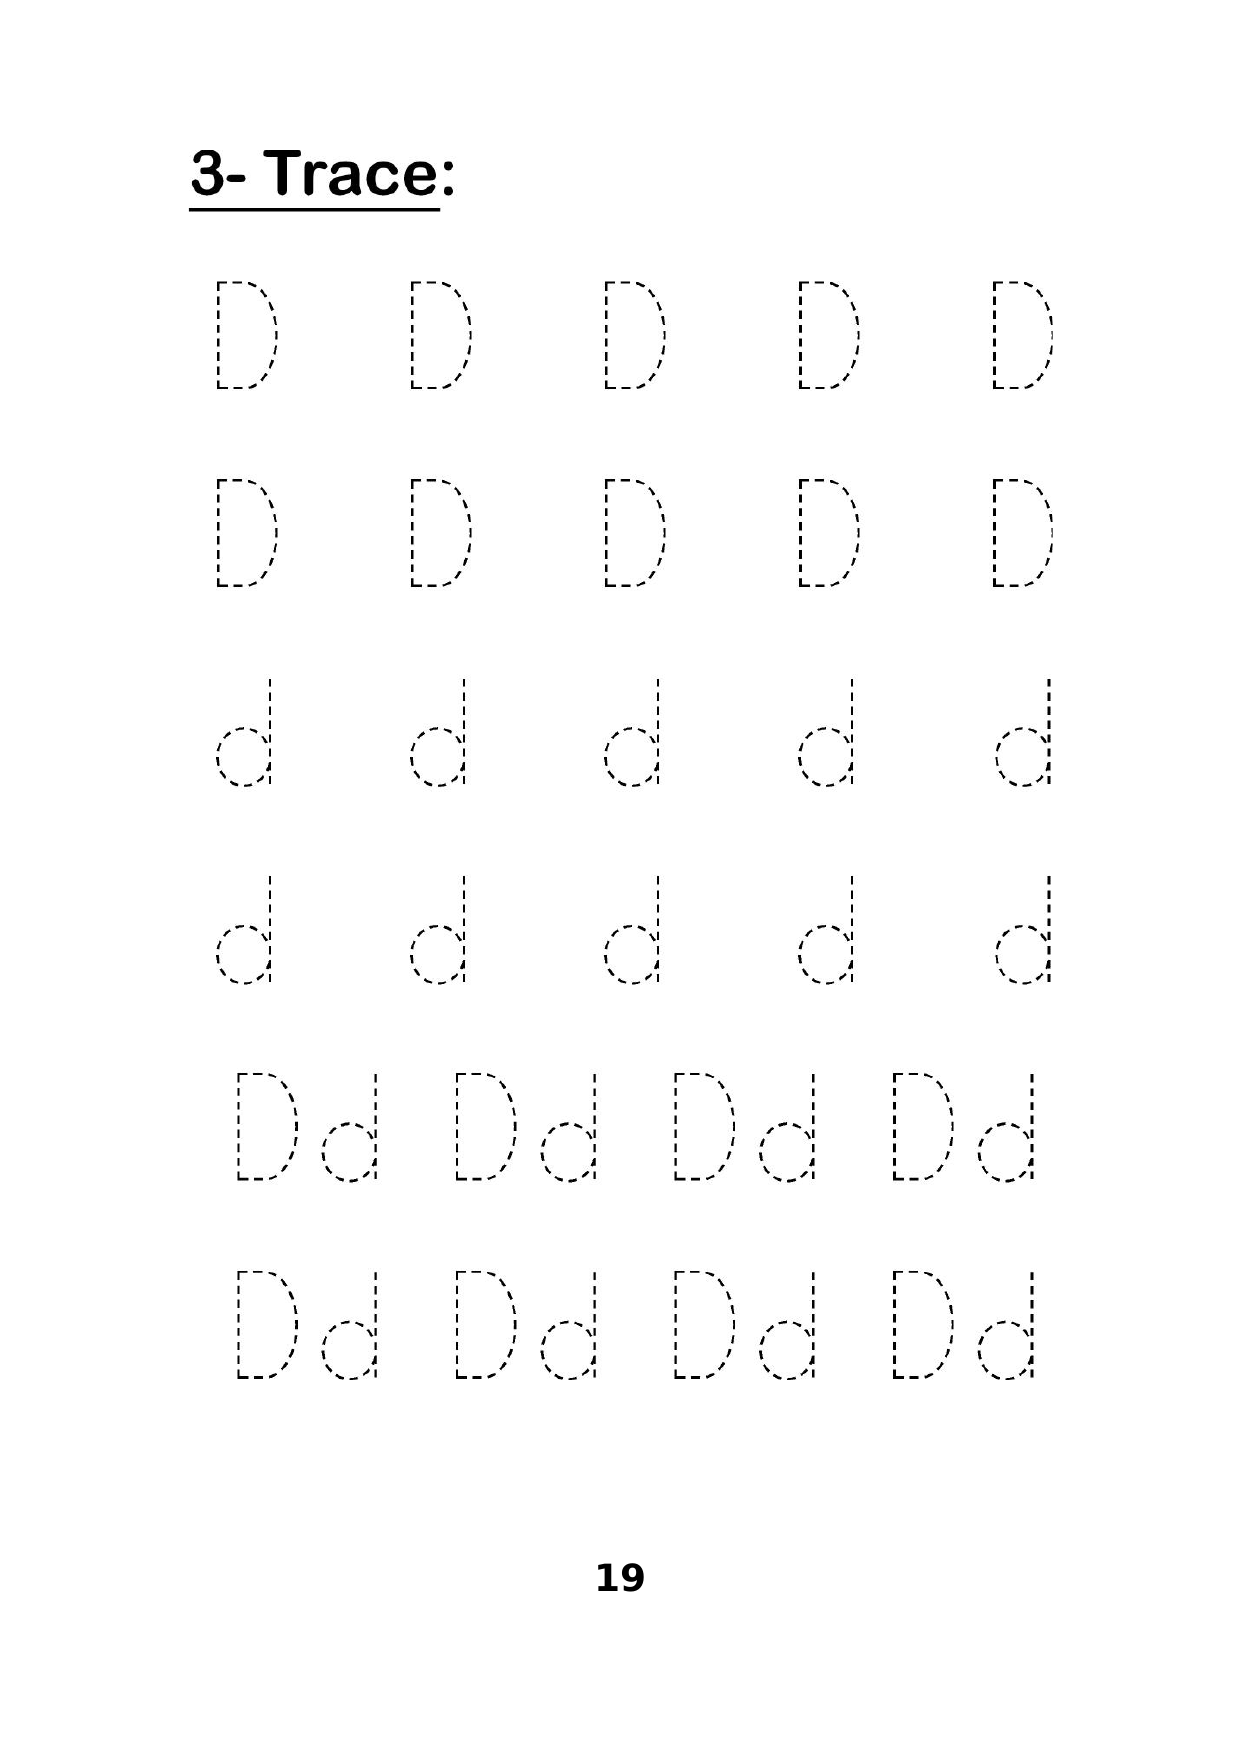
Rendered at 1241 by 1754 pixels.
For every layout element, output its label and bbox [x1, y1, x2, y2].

picture [188, 150, 1053, 1380]
